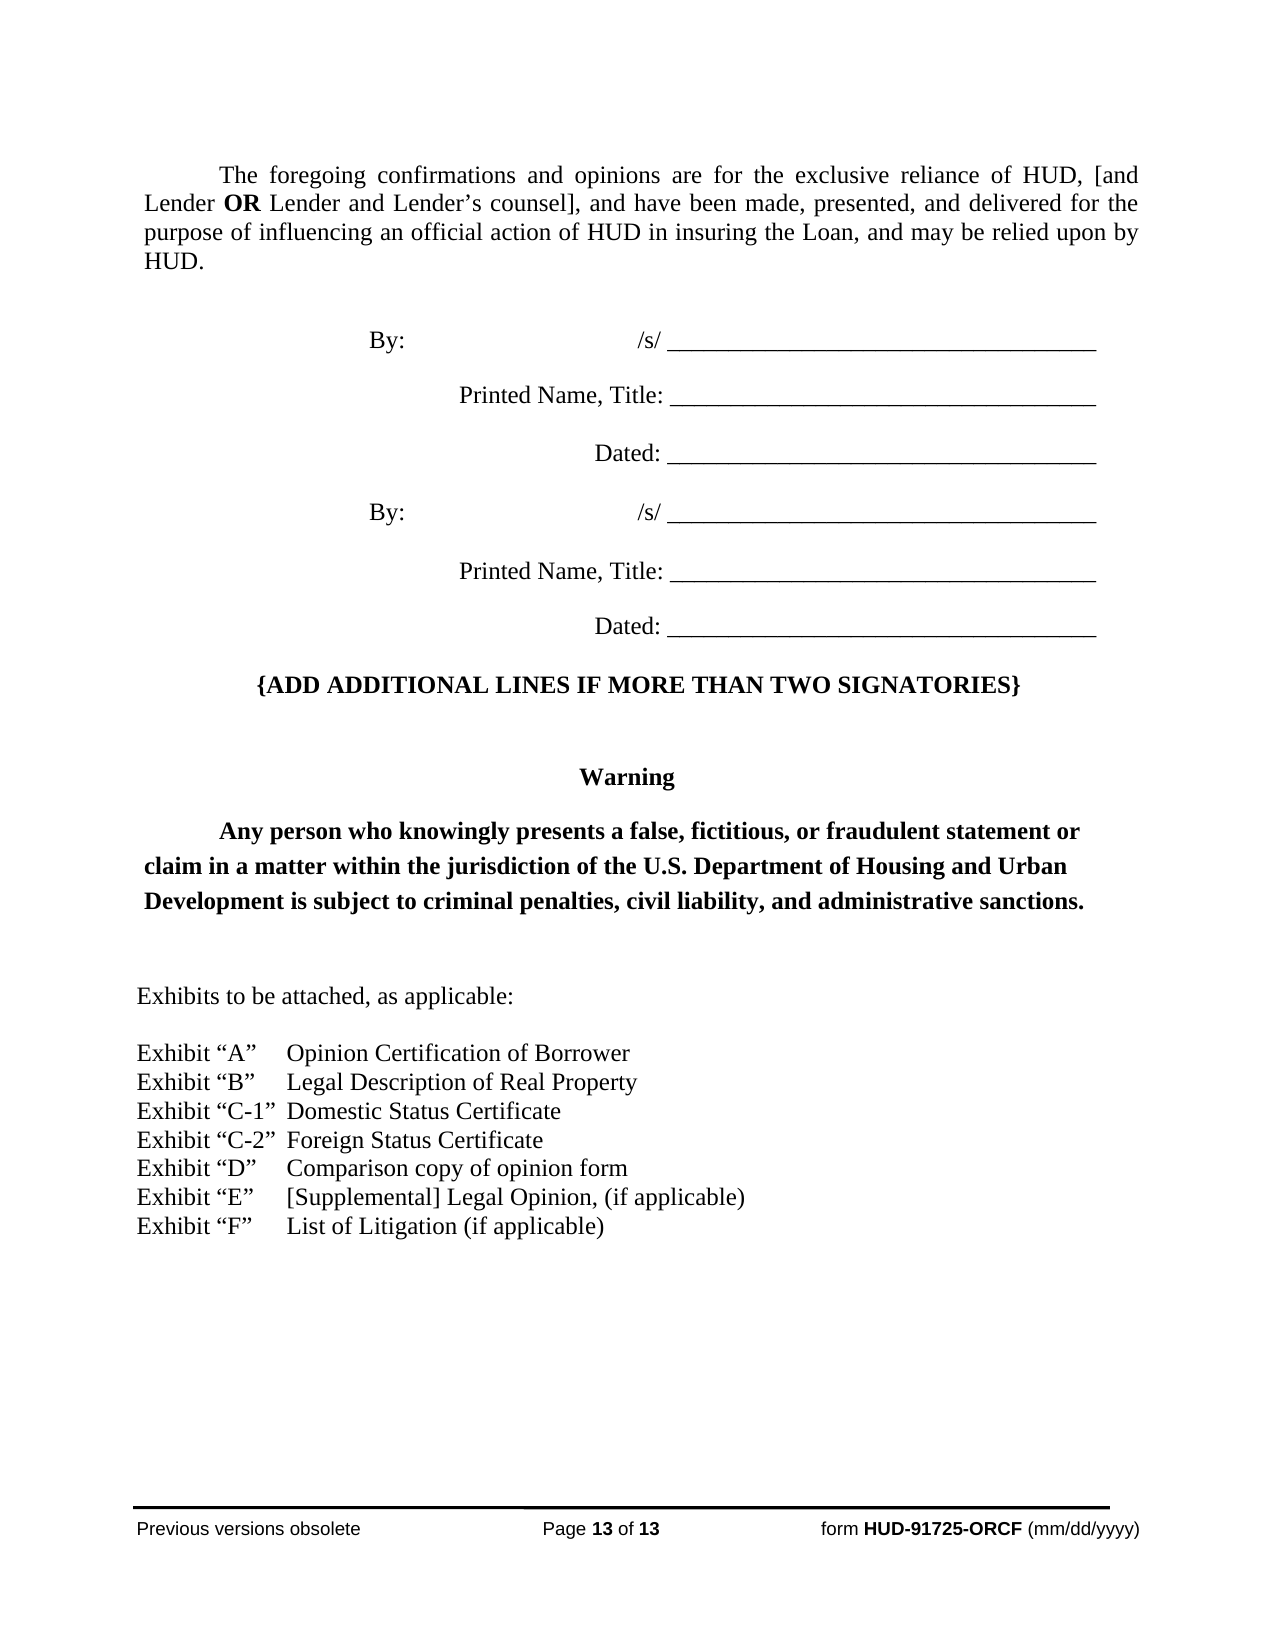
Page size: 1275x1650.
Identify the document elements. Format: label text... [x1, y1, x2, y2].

text Any person who knowingly presents a false, fictitious, or fraudulent statement or claim in a matter within the jurisdiction of the U.S. Department of Housing and Urban Development is subject to criminal penalties, civil liability, and administrative sanctions. [144, 816, 1120, 915]
text Exhibit “B” Legal Description of Real Property [136, 1067, 1143, 1096]
text Dated: [594, 438, 1143, 467]
text {ADD ADDITIONAL LINES IF MORE THAN TWO SIGNATORIES} [256, 670, 1143, 698]
text Exhibit “E” [Supplemental] Legal Opinion, (if applicable) [136, 1182, 1143, 1211]
text Dated: [594, 611, 1143, 640]
text Exhibit “C-1” Domestic Status Certificate [136, 1096, 1143, 1125]
text The foregoing confirmations and opinions are for the exclusive reliance of HUD, [and Lender OR Lender and Lender’s counsel], and have been made, presented, and delivered for the purpose of influencing an official action of HUD in insuring the Loan, and may be relied upon by HUD. [144, 160, 1139, 275]
text Exhibit “C-2” Foreign Status Certificate [136, 1125, 1143, 1153]
text Warning [579, 762, 1143, 791]
text Exhibits to be attached, as applicable: [136, 981, 1143, 1010]
text Exhibit “A” Opinion Certification of Borrower [136, 1038, 1143, 1067]
text Printed Name, Title: [459, 556, 1143, 585]
text By: /s/ [369, 497, 1143, 526]
text Exhibit “F” List of Litigation (if applicable) [136, 1211, 1143, 1240]
text By: /s/ [369, 325, 1139, 353]
text Printed Name, Title: [459, 380, 1143, 408]
text Exhibit “D” Comparison copy of opinion form [136, 1153, 1143, 1182]
